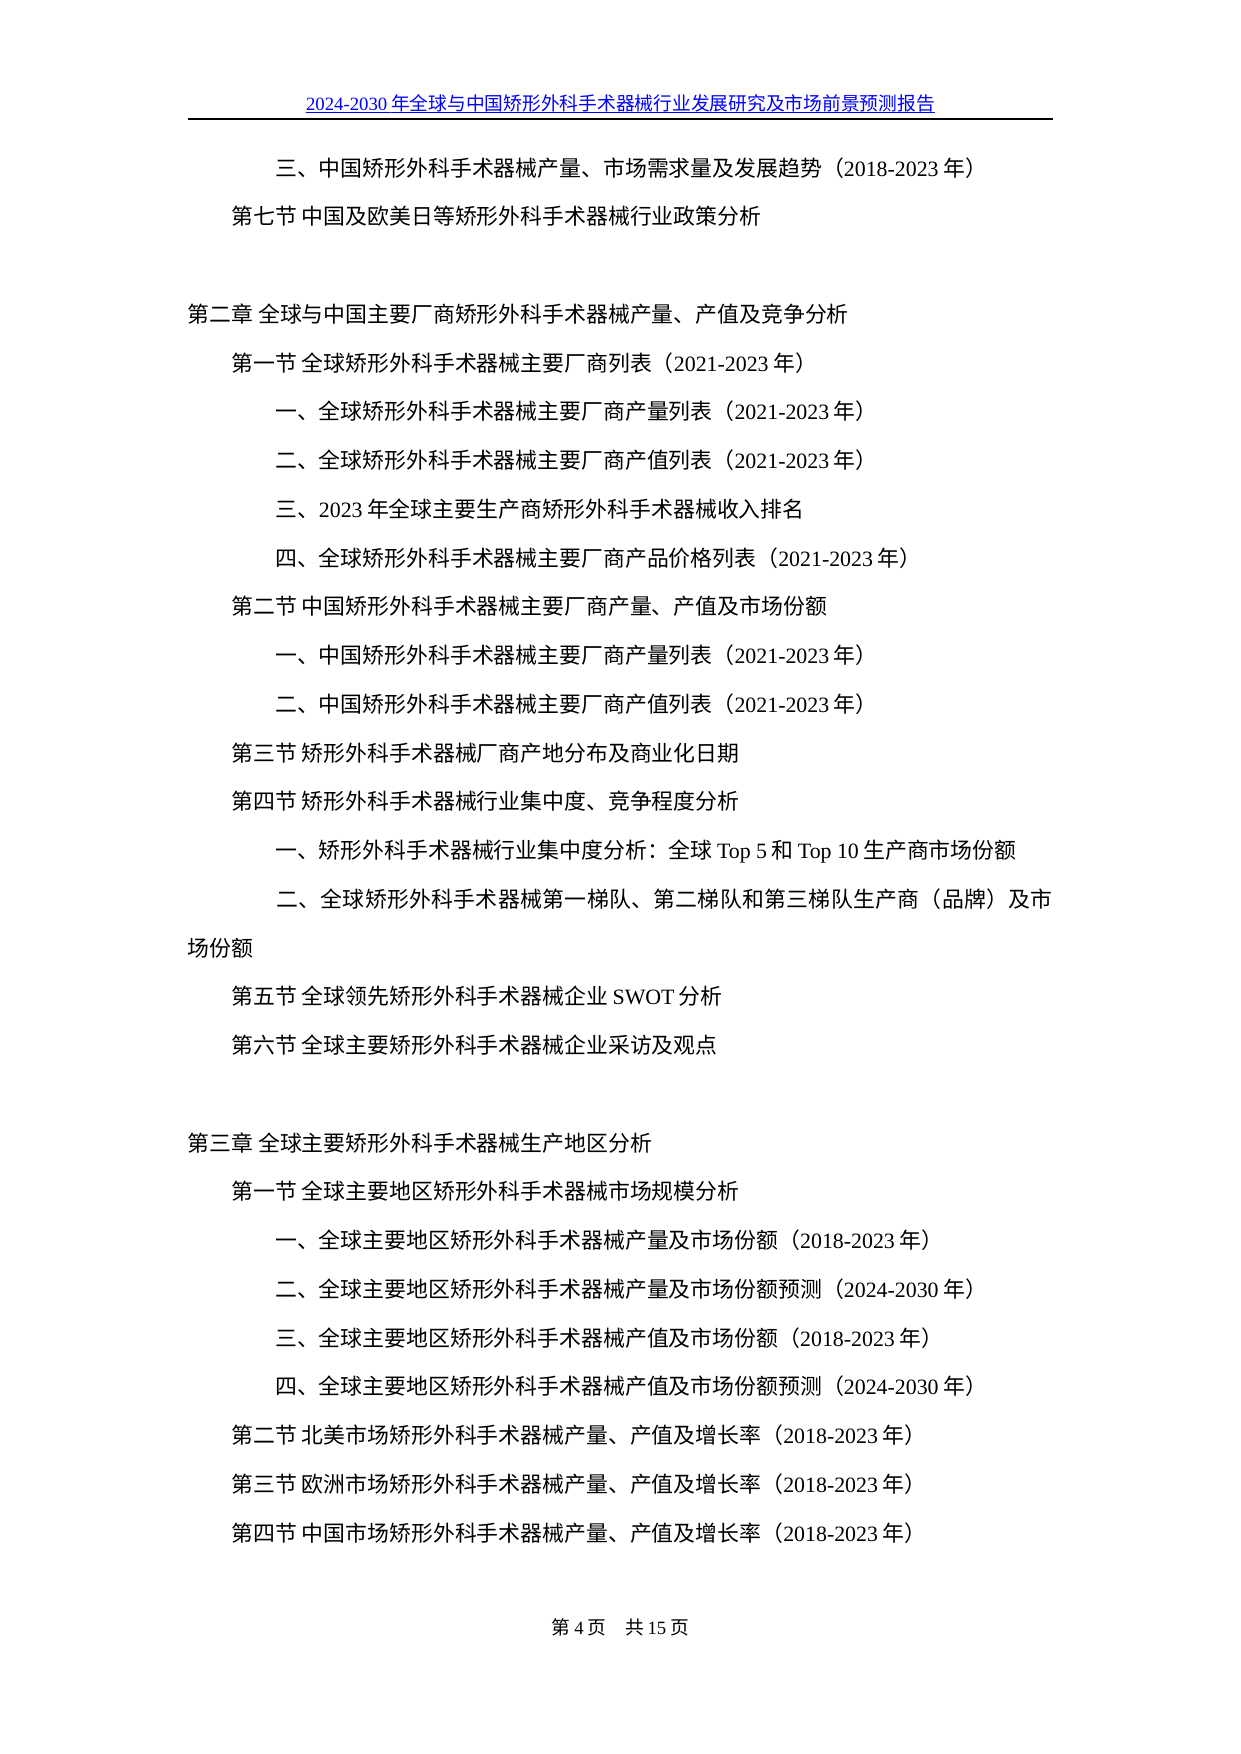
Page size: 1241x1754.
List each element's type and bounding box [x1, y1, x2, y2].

text [187, 150, 1053, 1548]
